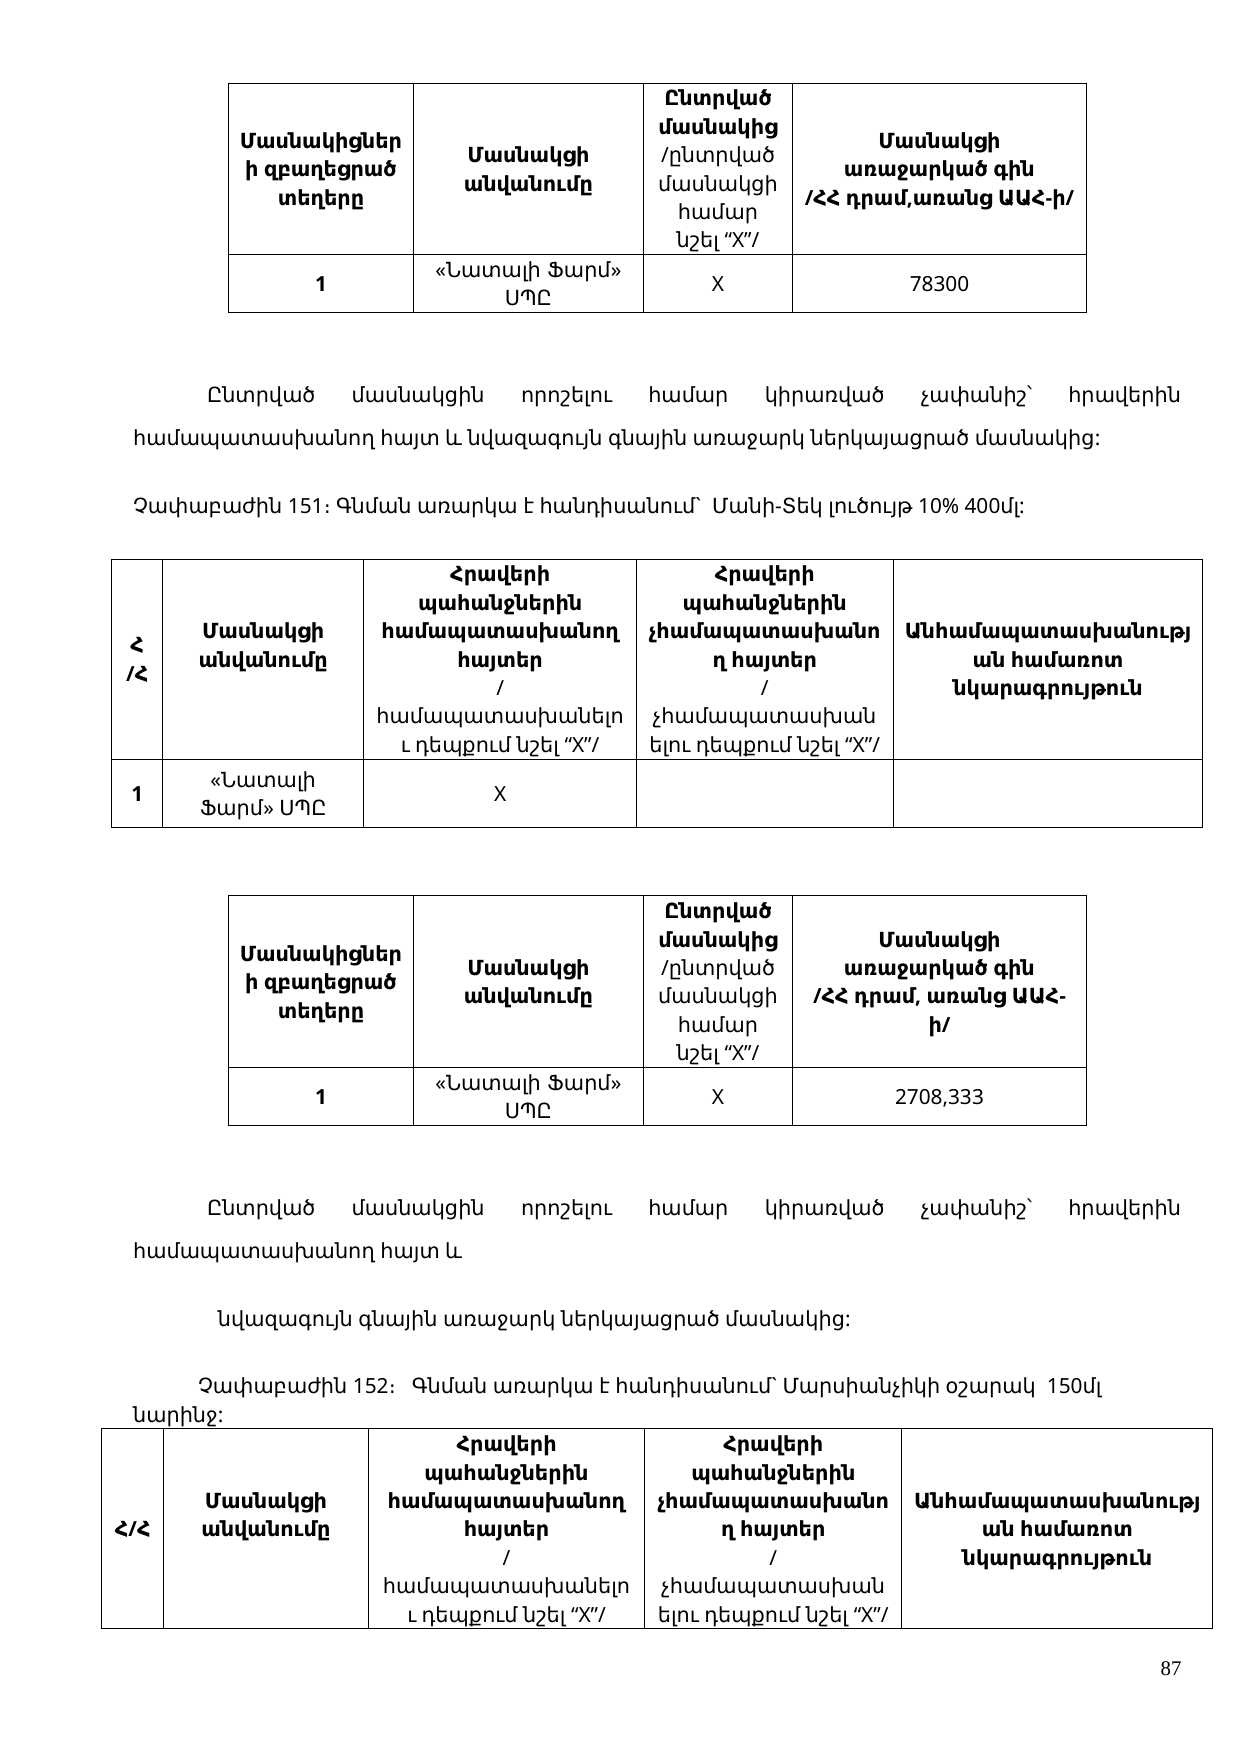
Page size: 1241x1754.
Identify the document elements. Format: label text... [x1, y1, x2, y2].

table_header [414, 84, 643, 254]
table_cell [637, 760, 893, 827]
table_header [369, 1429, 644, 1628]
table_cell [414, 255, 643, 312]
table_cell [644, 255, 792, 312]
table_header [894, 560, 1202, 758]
text Չափաբաժին 151։ Գնման առարկա է հանդիսանում` Մանի-Տեկ լուծույթ 10% 400մլ: [133, 491, 1181, 519]
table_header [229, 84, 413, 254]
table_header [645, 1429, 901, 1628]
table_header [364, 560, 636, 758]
text նվազագույն գնային առաջարկ ներկայացրած մասնակից: [133, 1304, 1181, 1332]
text Ընտրված մասնակցին որոշելու համար կիրառված չափանիշ՝ հրավերին համապատասխանող հայտ և նվազագույն գնային առաջարկ ներկայացրած մասնակից: [133, 381, 1181, 452]
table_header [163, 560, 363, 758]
text Չափաբաժին 152։ Գնման առարկա է հանդիսանում` Մարսիանչիկի օշարակ 150մլ նարինջ: [133, 1371, 1181, 1428]
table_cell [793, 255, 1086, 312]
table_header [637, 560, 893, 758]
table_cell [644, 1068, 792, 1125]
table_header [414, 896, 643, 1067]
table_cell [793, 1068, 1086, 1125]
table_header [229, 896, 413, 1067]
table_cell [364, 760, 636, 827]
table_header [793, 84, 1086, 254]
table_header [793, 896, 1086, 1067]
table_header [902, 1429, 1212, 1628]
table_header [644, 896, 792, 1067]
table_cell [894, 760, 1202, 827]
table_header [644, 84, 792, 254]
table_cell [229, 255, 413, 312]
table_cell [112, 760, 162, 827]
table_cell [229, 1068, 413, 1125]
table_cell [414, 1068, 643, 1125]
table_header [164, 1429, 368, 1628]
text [133, 1193, 1181, 1264]
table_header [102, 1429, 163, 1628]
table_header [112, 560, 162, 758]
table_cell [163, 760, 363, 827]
